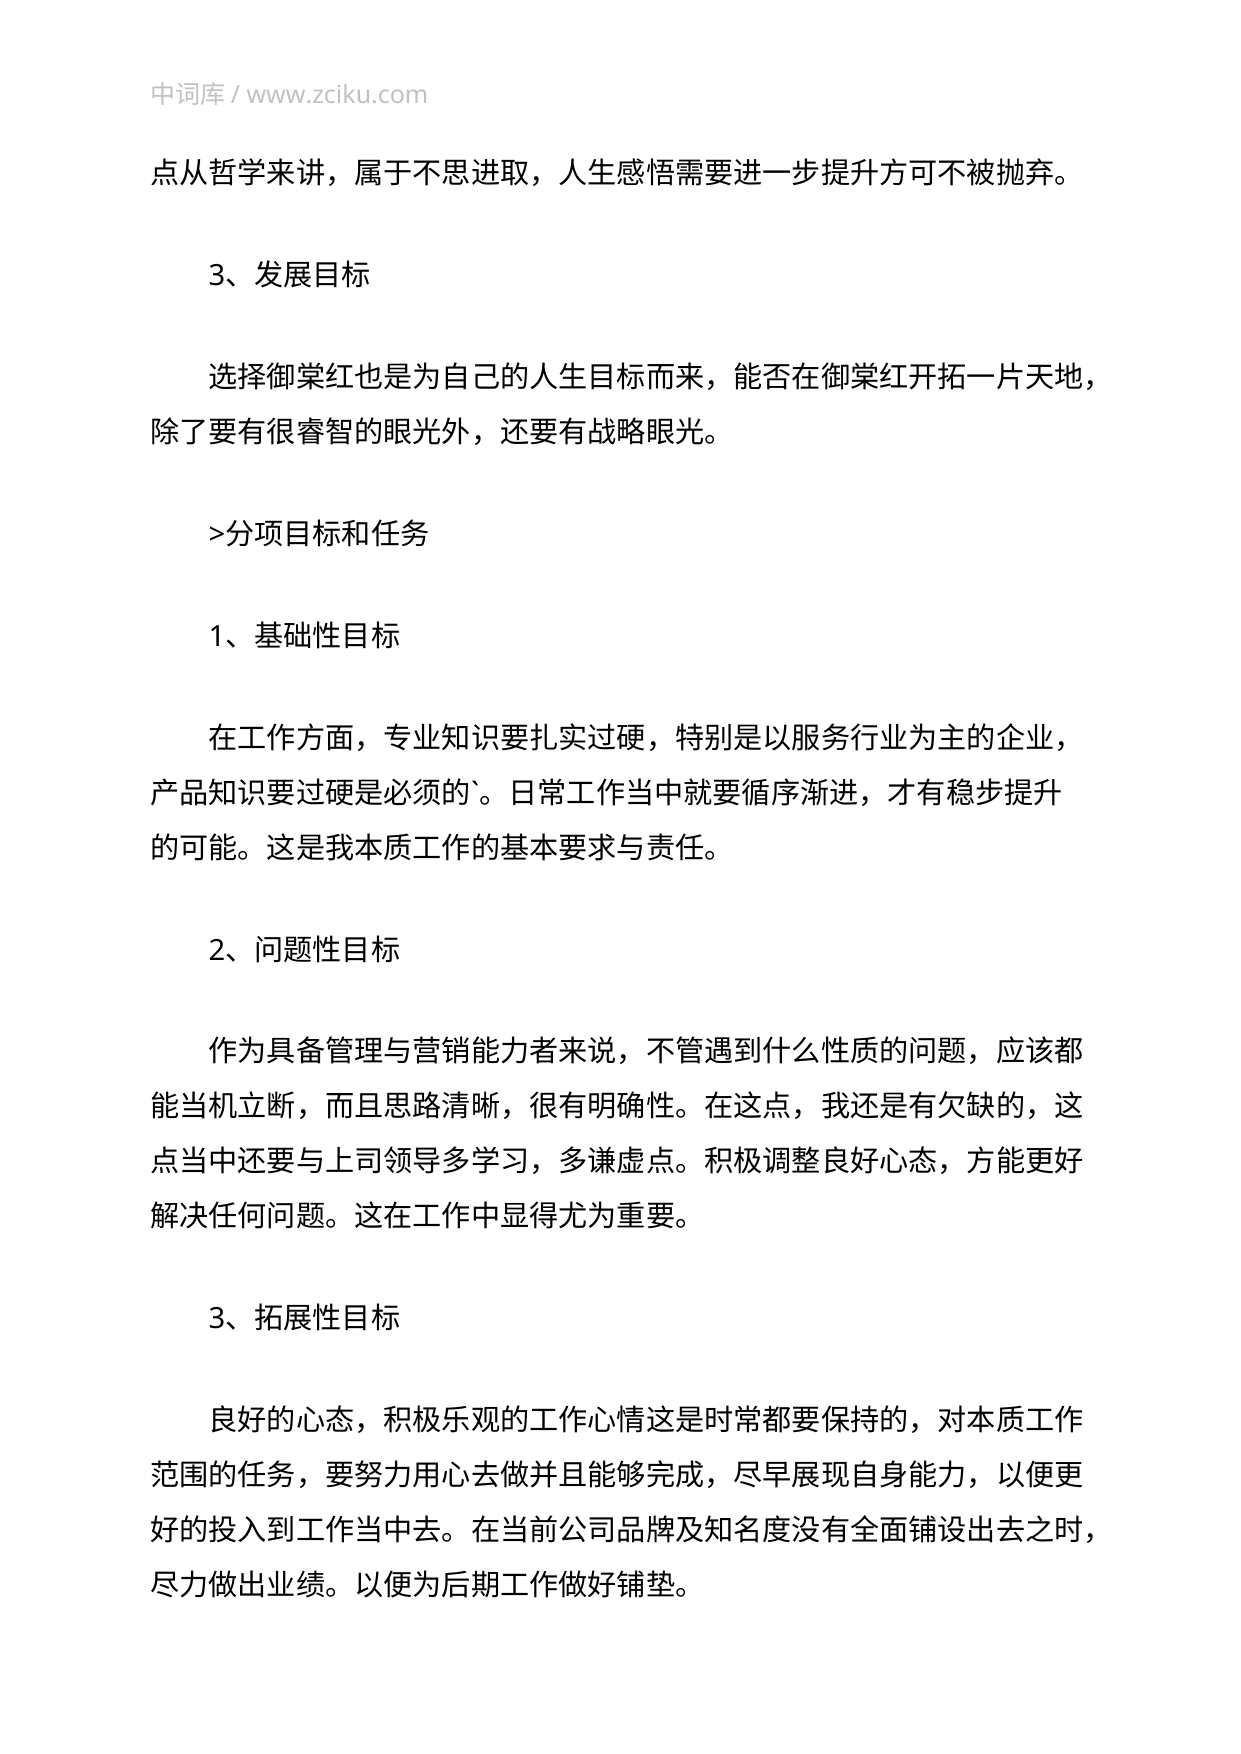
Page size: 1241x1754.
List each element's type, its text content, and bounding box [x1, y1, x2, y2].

text 作为具备管理与营销能力者来说，不管遇到什么性质的问题，应该都能当机立断，而且思路清晰，很有明确性。在这点，我还是有欠缺的，这点当中还要与上司领导多学习，多谦虚点。积极调整良好心态，方能更好解决任何问题。这在工作中显得尤为重要。 [150, 1028, 1090, 1235]
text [150, 150, 1090, 192]
text 选择御棠红也是为自己的人生目标而来，能否在御棠红开拓一片天地，除了要有很睿智的眼光外，还要有战略眼光。 [150, 354, 1090, 451]
text 在工作方面，专业知识要扎实过硬，特别是以服务行业为主的企业，产品知识要过硬是必须的`。日常工作当中就要循序渐进，才有稳步提升的可能。这是我本质工作的基本要求与责任。 [150, 714, 1090, 867]
text 3、发展目标 [150, 252, 1090, 294]
text 3、拓展性目标 [150, 1294, 1090, 1337]
text 1、基础性目标 [150, 612, 1090, 655]
text 2、问题性目标 [150, 926, 1090, 968]
text >分项目标和任务 [150, 510, 1090, 553]
text 良好的心态，积极乐观的工作心情这是时常都要保持的，对本质工作范围的任务，要努力用心去做并且能够完成，尽早展现自身能力，以便更好的投入到工作当中去。在当前公司品牌及知名度没有全面铺设出去之时，尽力做出业绩。以便为后期工作做好铺垫。 [150, 1396, 1090, 1603]
